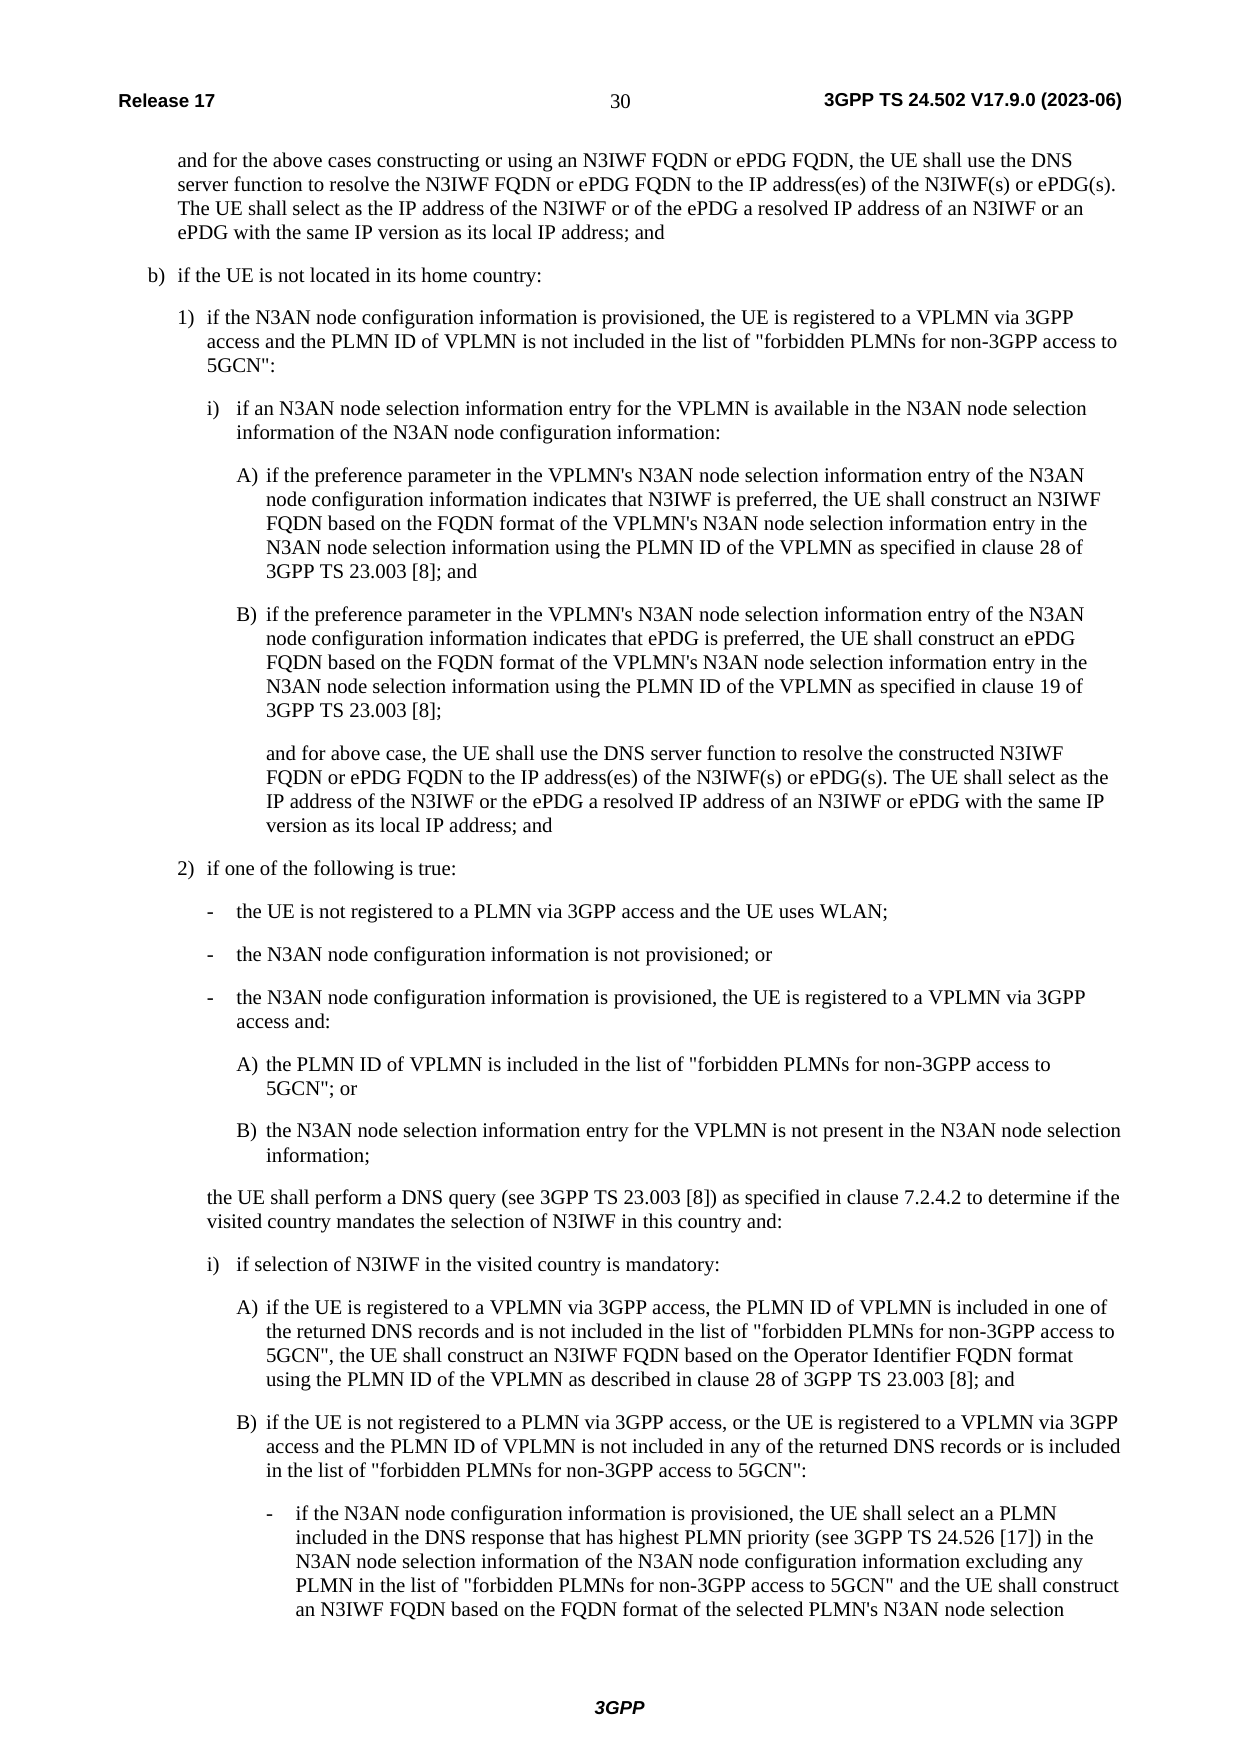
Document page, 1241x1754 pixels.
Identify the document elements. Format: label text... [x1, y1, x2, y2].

text B) if the preference parameter in the VPLMN's N3AN node selection information entry of the N3AN node configuration information indicates that ePDG is preferred, the UE shall construct an ePDG FQDN based on the FQDN format of the VPLMN's N3AN node selection information entry in the N3AN node selection information using the PLMN ID of the VPLMN as specified in clause 19 of 3GPP TS 23.003 [8]; [236, 602, 1122, 722]
text and for the above cases constructing or using an N3IWF FQDN or ePDG FQDN, the UE shall use the DNS server function to resolve the N3IWF FQDN or ePDG FQDN to the IP address(es) of the N3IWF(s) or ePDG(s). The UE shall select as the IP address of the N3IWF or of the ePDG a resolved IP address of an N3IWF or an ePDG with the same IP version as its local IP address; and [148, 147, 1122, 244]
text A) if the preference parameter in the VPLMN's N3AN node selection information entry of the N3AN node configuration information indicates that N3IWF is preferred, the UE shall construct an N3IWF FQDN based on the FQDN format of the VPLMN's N3AN node selection information entry in the N3AN node selection information using the PLMN ID of the VPLMN as specified in clause 28 of 3GPP TS 23.003 [8]; and [236, 463, 1122, 583]
text the UE shall perform a DNS query (see 3GPP TS 23.003 [8]) as specified in clause 7.2.4.2 to determine if the visited country mandates the selection of N3IWF in this country and: [177, 1185, 1122, 1233]
text 2) if one of the following is true: [177, 856, 1122, 880]
text B) if the UE is not registered to a PLMN via 3GPP access, or the UE is registered to a VPLMN via 3GPP access and the PLMN ID of VPLMN is not included in any of the returned DNS records or is included in the list of "forbidden PLMNs for non-3GPP access to 5GCN": [236, 1410, 1122, 1482]
text A) if the UE is registered to a VPLMN via 3GPP access, the PLMN ID of VPLMN is included in one of the returned DNS records and is not included in the list of "forbidden PLMNs for non-3GPP access to 5GCN", the UE shall construct an N3IWF FQDN based on the Operator Identifier FQDN format using the PLMN ID of the VPLMN as described in clause 28 of 3GPP TS 23.003 [8]; and [236, 1295, 1122, 1391]
text A) the PLMN ID of VPLMN is included in the list of "forbidden PLMNs for non-3GPP access to 5GCN"; or [236, 1052, 1122, 1100]
text and for above case, the UE shall use the DNS server function to resolve the constructed N3IWF FQDN or ePDG FQDN to the IP address(es) of the N3IWF(s) or ePDG(s). The UE shall select as the IP address of the N3IWF or the ePDG a resolved IP address of an N3IWF or ePDG with the same IP version as its local IP address; and [236, 741, 1122, 837]
text B) the N3AN node selection information entry for the VPLMN is not present in the N3AN node selection information; [236, 1118, 1122, 1167]
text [266, 1501, 1122, 1621]
text 1) if the N3AN node configuration information is provisioned, the UE is registered to a VPLMN via 3GPP access and the PLMN ID of VPLMN is not included in the list of "forbidden PLMNs for non-3GPP access to 5GCN": [177, 305, 1122, 377]
text - the N3AN node configuration information is not provisioned; or [207, 942, 1122, 966]
text - the N3AN node configuration information is provisioned, the UE is registered to a VPLMN via 3GPP access and: [207, 985, 1122, 1033]
text - the UE is not registered to a PLMN via 3GPP access and the UE uses WLAN; [207, 899, 1122, 923]
text i) if an N3AN node selection information entry for the VPLMN is available in the N3AN node selection information of the N3AN node configuration information: [207, 396, 1122, 444]
text i) if selection of N3IWF in the visited country is mandatory: [207, 1252, 1122, 1276]
text b) if the UE is not located in its home country: [148, 262, 1122, 287]
